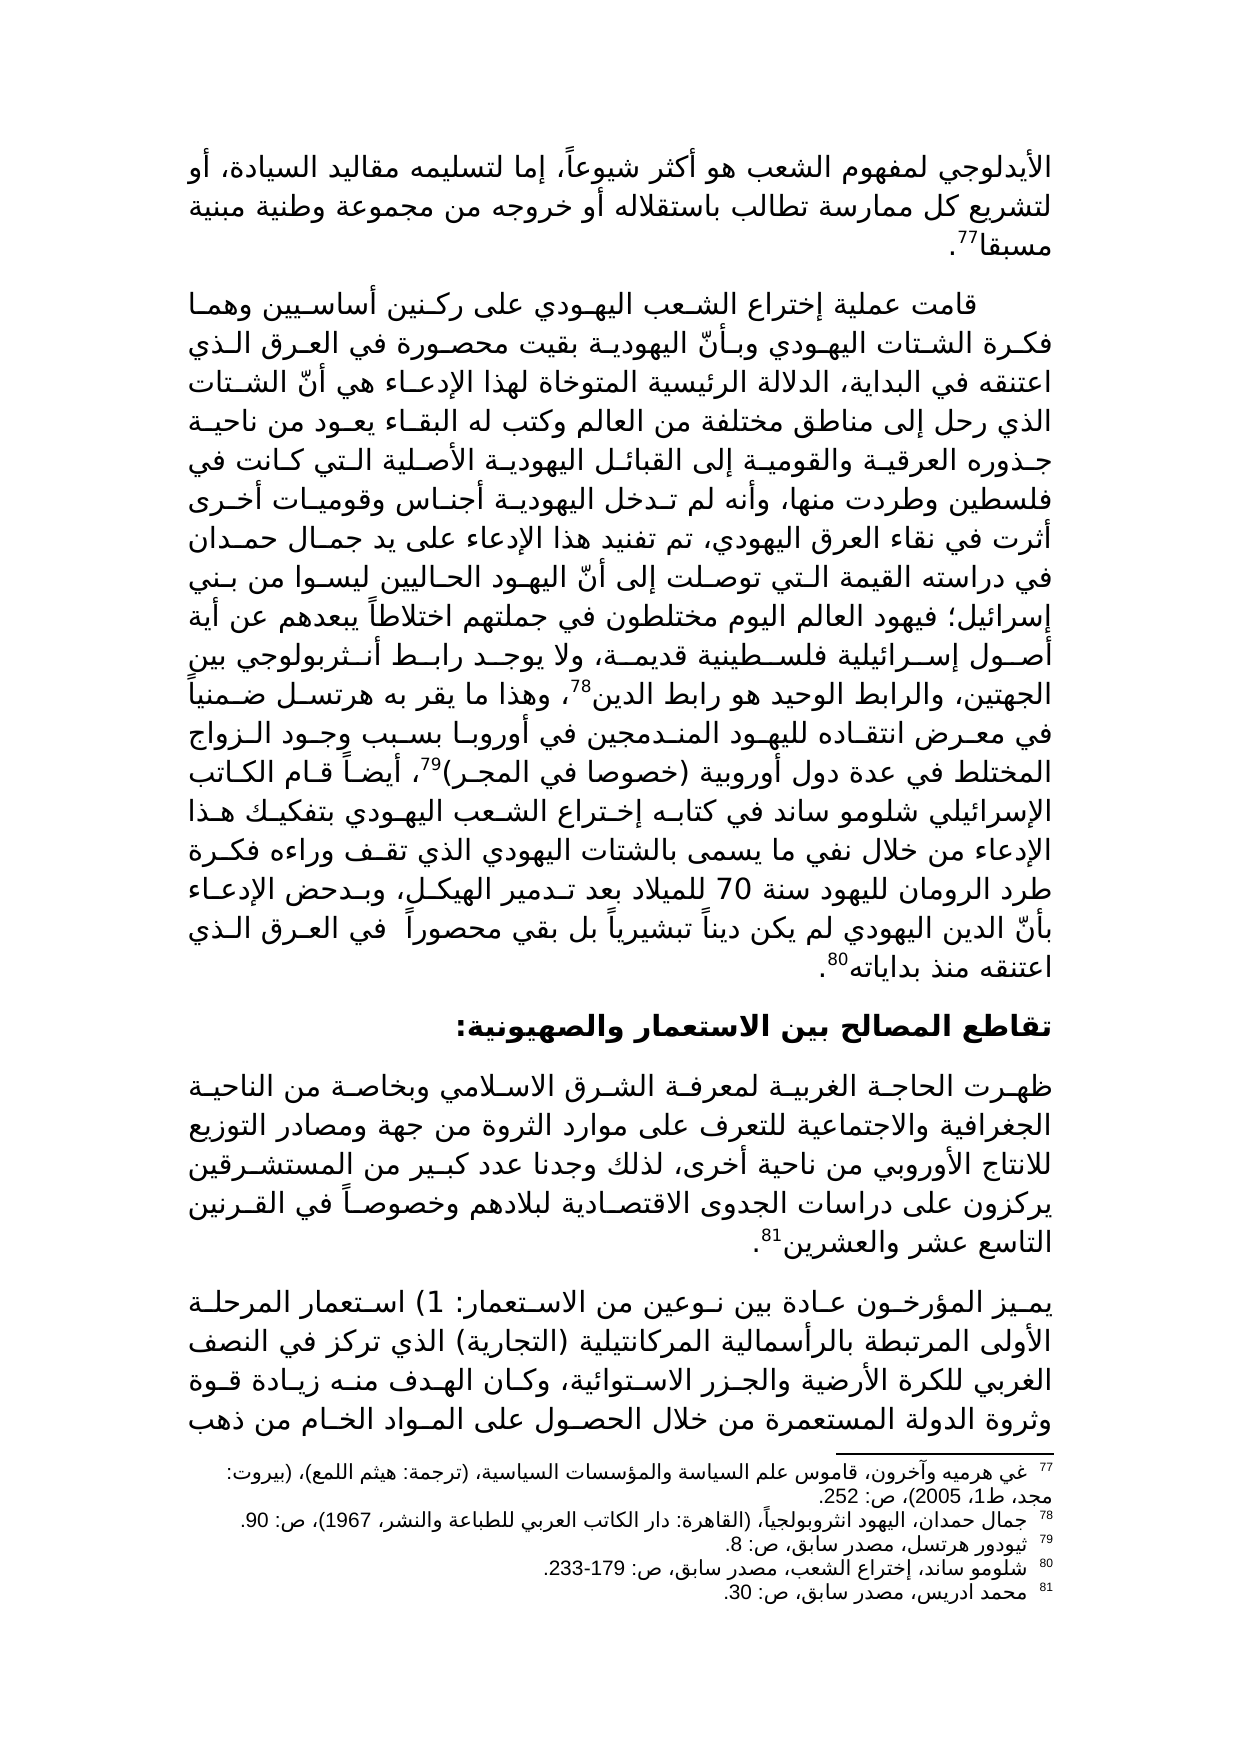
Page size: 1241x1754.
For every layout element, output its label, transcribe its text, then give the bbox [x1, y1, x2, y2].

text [187, 1285, 1053, 1436]
text ظهرت الحاجة الغربية لمعرفة الشرق الاسلامي وبخاصة من الناحية الجغرافية والاجتماعية للتعرف على موارد الثروة من جهة ومصادر التوزيع للانتاج الأوروبي من ناحية أخرى، لذلك وجدنا عدد كبير من المستشرقين يركزون على دراسات الجدوى الاقتصادية لبلادهم وخصوصاً في القرنين التاسع عشر والعشرين. [187, 1069, 1053, 1259]
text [187, 150, 1053, 262]
text تقاطع المصالح بين الاستعمار والصهيونية: [187, 1010, 1053, 1044]
text قامت عملية إختراع الشعب اليهودي على ركنين أساسيين وهما فكرة الشتات اليهودي وبأنّ اليهودية بقيت محصورة في العرق الذي اعتنقه في البداية، الدلالة الرئيسية المتوخاة لهذا الإدعاء هي أنّ الشتات الذي رحل إلى مناطق مختلفة من العالم وكتب له البقاء يعود من ناحية جذوره العرقية والقومية إلى القبائل اليهودية الأصلية التي كانت في فلسطين وطردت منها، وأنه لم تدخل اليهودية أجناس وقوميات أخرى أثرت في نقاء العرق اليهودي، تم تفنيد هذا الإدعاء على يد جمال حمدان في دراسته القيمة التي توصلت إلى أنّ اليهود الحاليين ليسوا من بني إسرائيل؛ فيهود العالم اليوم مختلطون في جملتهم اختلاطاً يبعدهم عن أية أصول إسرائيلية فلسطينية قديمة، ولا يوجد رابط أنثربولوجي بين الجهتين، والرابط الوحيد هو رابط الدين، وهذا ما يقر به هرتسل ضمنياً في معرض انتقاده لليهود المندمجين في أوروبا بسبب وجود الزواج المختلط في عدة دول أوروبية (خصوصا في المجر)، أيضاً قام الكاتب الإسرائيلي شلومو ساند في كتابه إختراع الشعب اليهودي بتفكيك هذا الإدعاء من خلال نفي ما يسمى بالشتات اليهودي الذي تقف وراءه فكرة طرد الرومان لليهود سنة 70 للميلاد بعد تدمير الهيكل، وبدحض الإدعاء بأنّ الدين اليهودي لم يكن ديناً تبشيرياً بل بقي محصوراً في العرق الذي اعتنقه منذ بداياته. [187, 288, 1053, 984]
